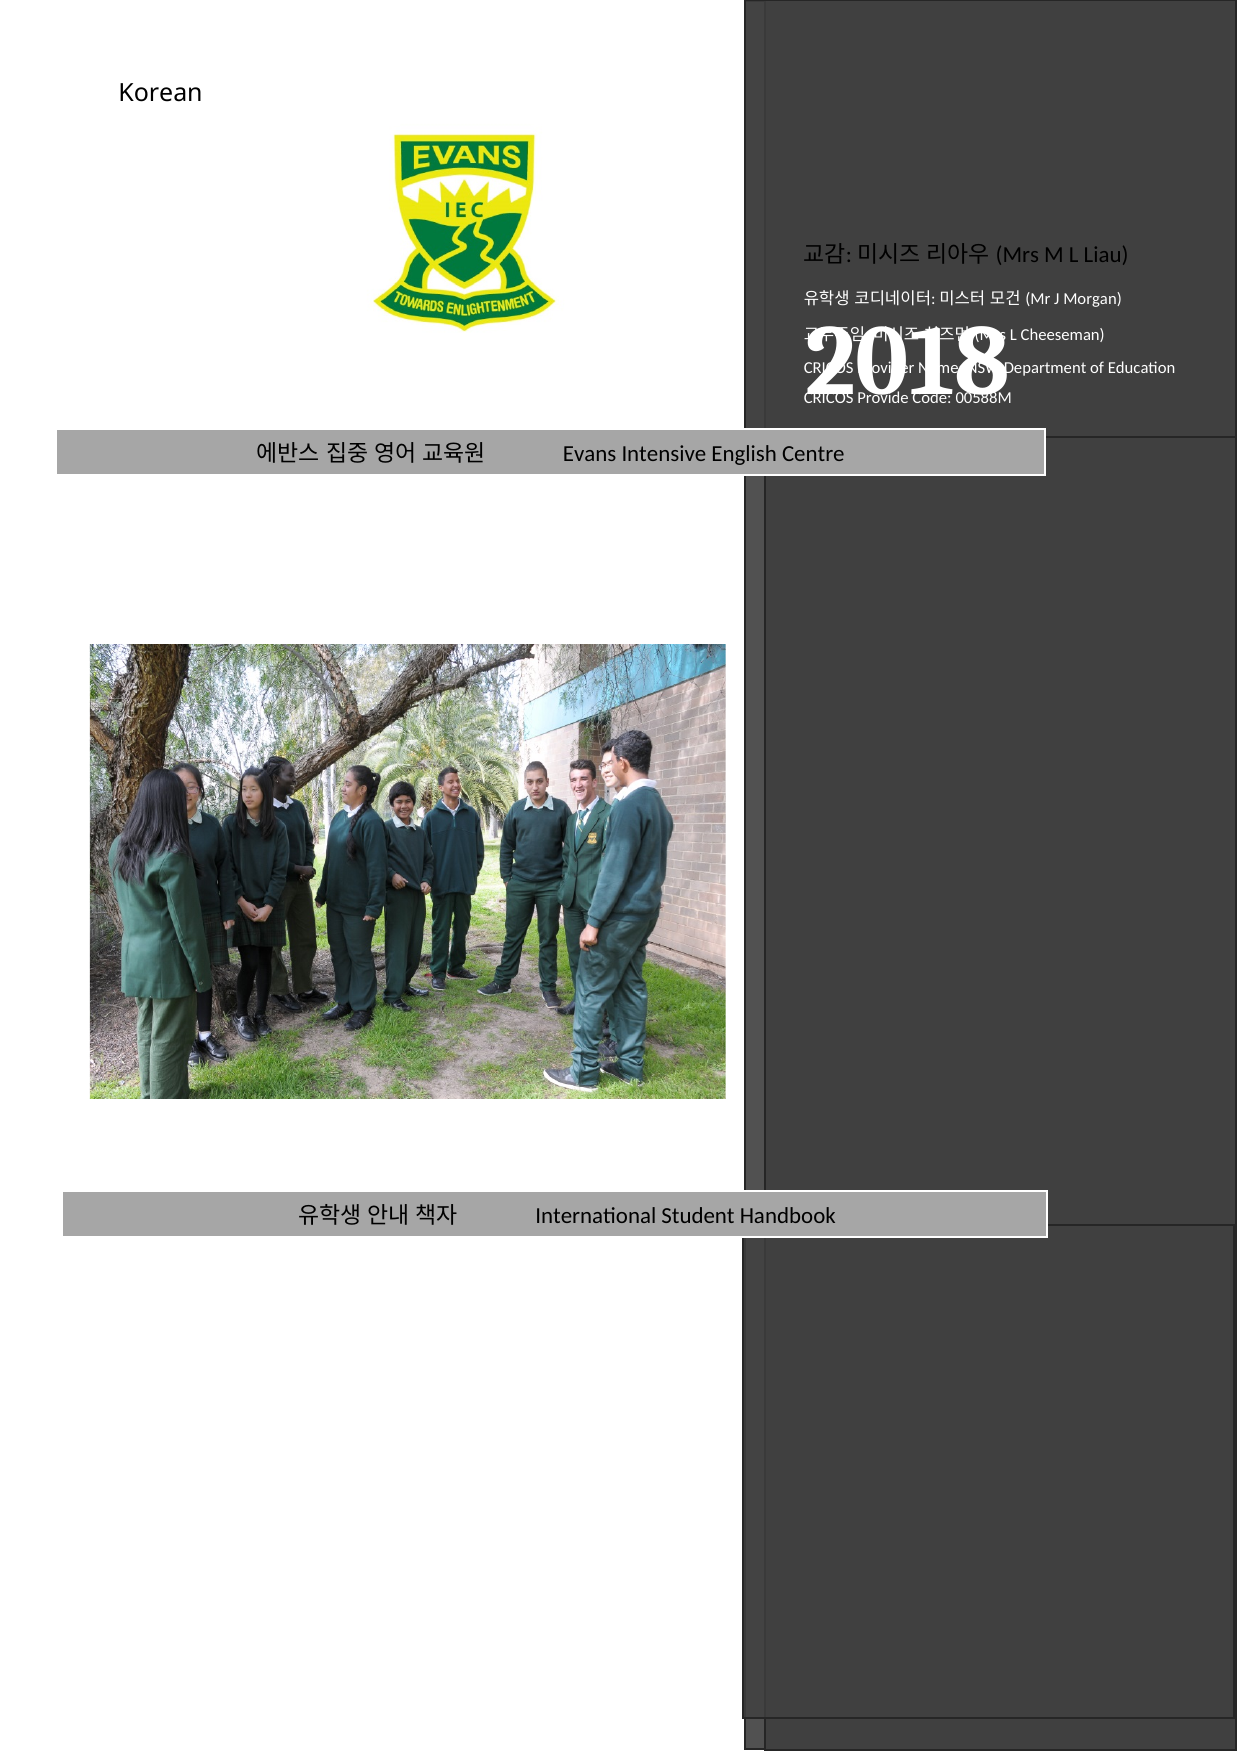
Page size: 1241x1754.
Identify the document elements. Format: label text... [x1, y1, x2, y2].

text Korean [118, 75, 744, 109]
picture [88, 644, 725, 1098]
picture [356, 114, 569, 343]
